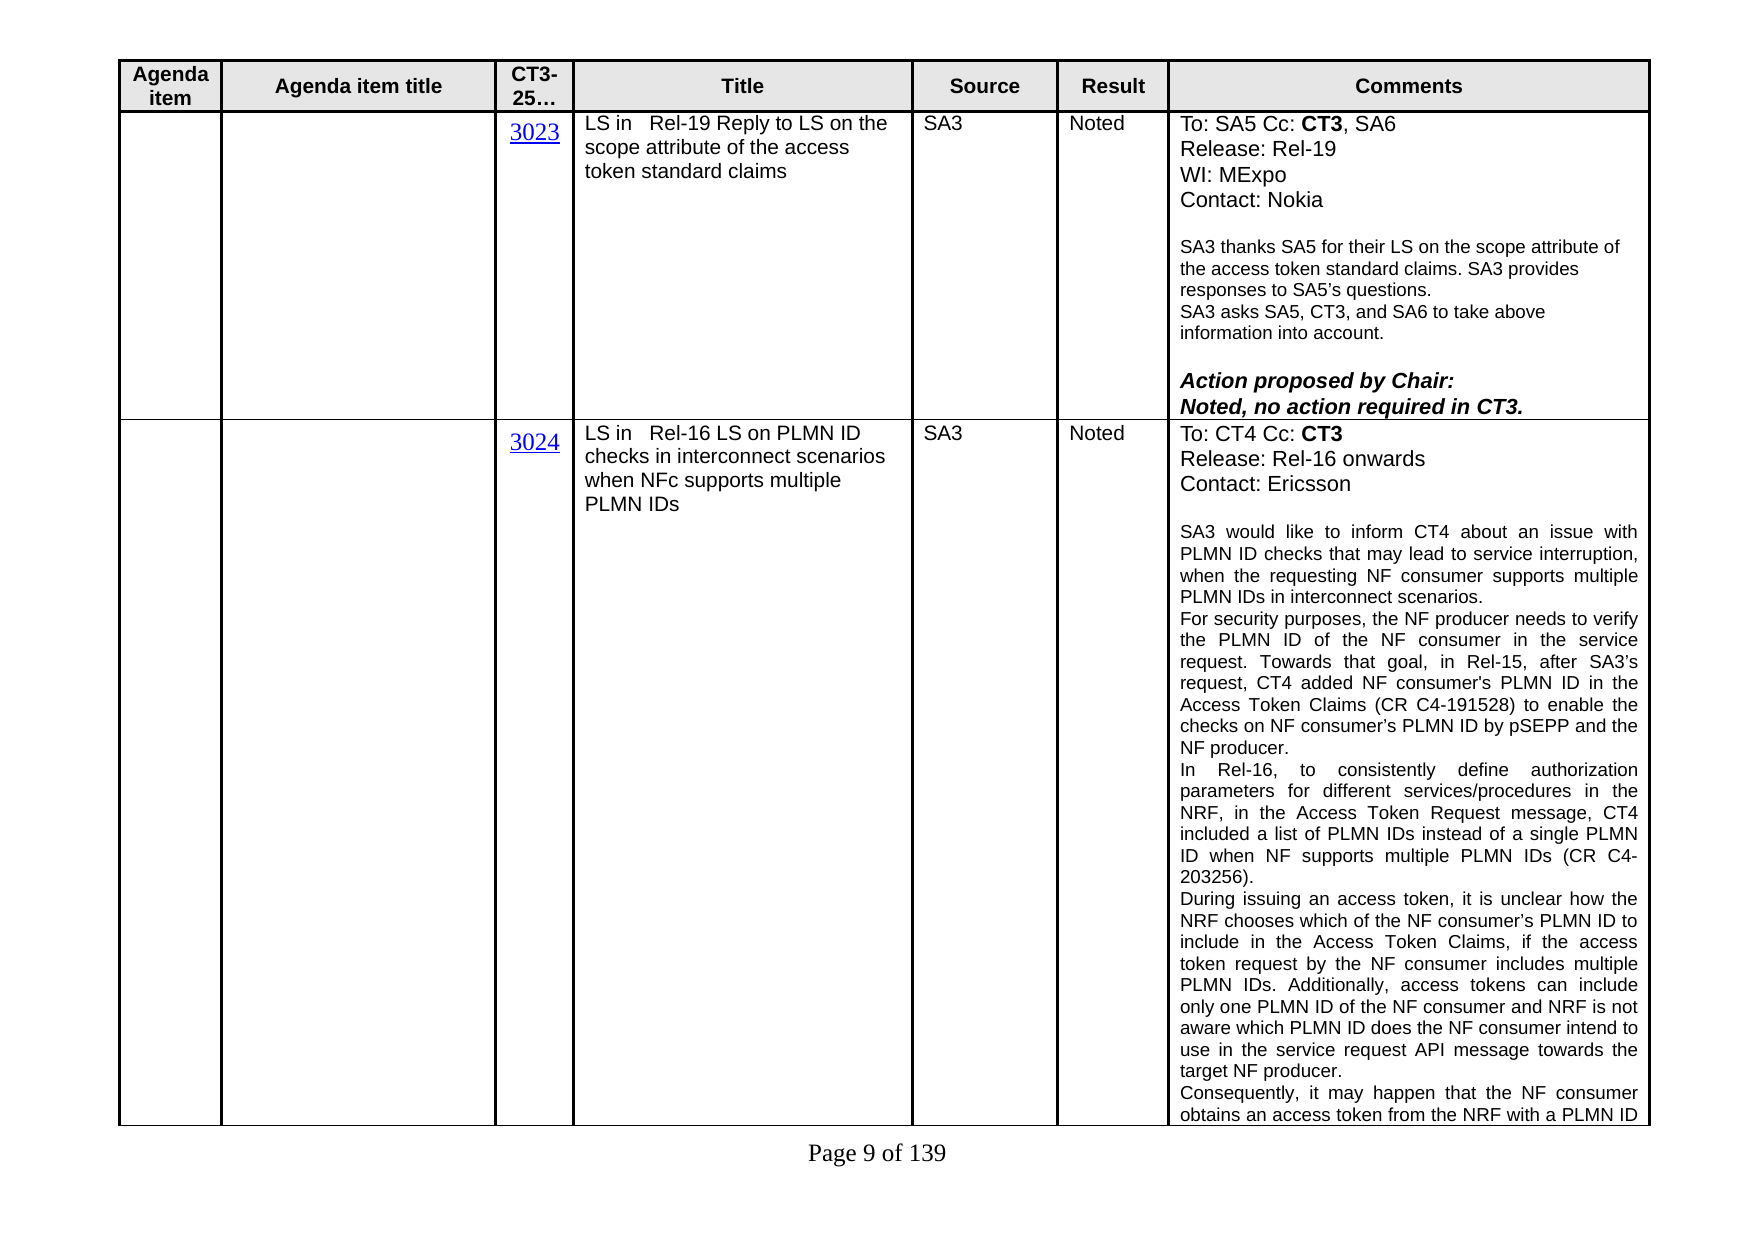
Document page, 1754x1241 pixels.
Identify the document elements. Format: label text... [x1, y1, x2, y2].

table_header CT3-25… [497, 62, 572, 110]
table_header Result [1059, 62, 1167, 110]
table_cell LS in Rel-19 Reply to LS on the scope attribute of the access token standard claims [575, 113, 911, 419]
table_cell [223, 113, 494, 419]
table_cell 3024 [497, 420, 572, 1125]
table_cell [121, 420, 220, 1125]
table_cell 3023 [497, 113, 572, 419]
table_header Agenda item [121, 62, 220, 110]
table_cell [1170, 420, 1648, 1125]
table_cell Noted [1059, 420, 1167, 1125]
table_cell [223, 420, 494, 1125]
table_cell SA3 [914, 420, 1056, 1125]
table_header Source [914, 62, 1056, 110]
table_cell To: SA5 Cc: CT3, SA6 Release: Rel-19 WI: MExpo Contact: Nokia SA3 thanks SA5 for their LS on the scope attribute of the access token standard claims. SA3 provides responses to SA5’s questions. SA3 asks SA5, CT3, and SA6 to take above information into account. Action proposed by Chair: Noted, no action required in CT3. [1170, 113, 1648, 419]
table_cell [121, 113, 220, 419]
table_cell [575, 420, 911, 1125]
table_header Title [575, 62, 911, 110]
table_cell SA3 [914, 113, 1056, 419]
table_cell Noted [1059, 113, 1167, 419]
table_header Agenda item title [223, 62, 494, 110]
table_header Comments [1170, 62, 1648, 110]
